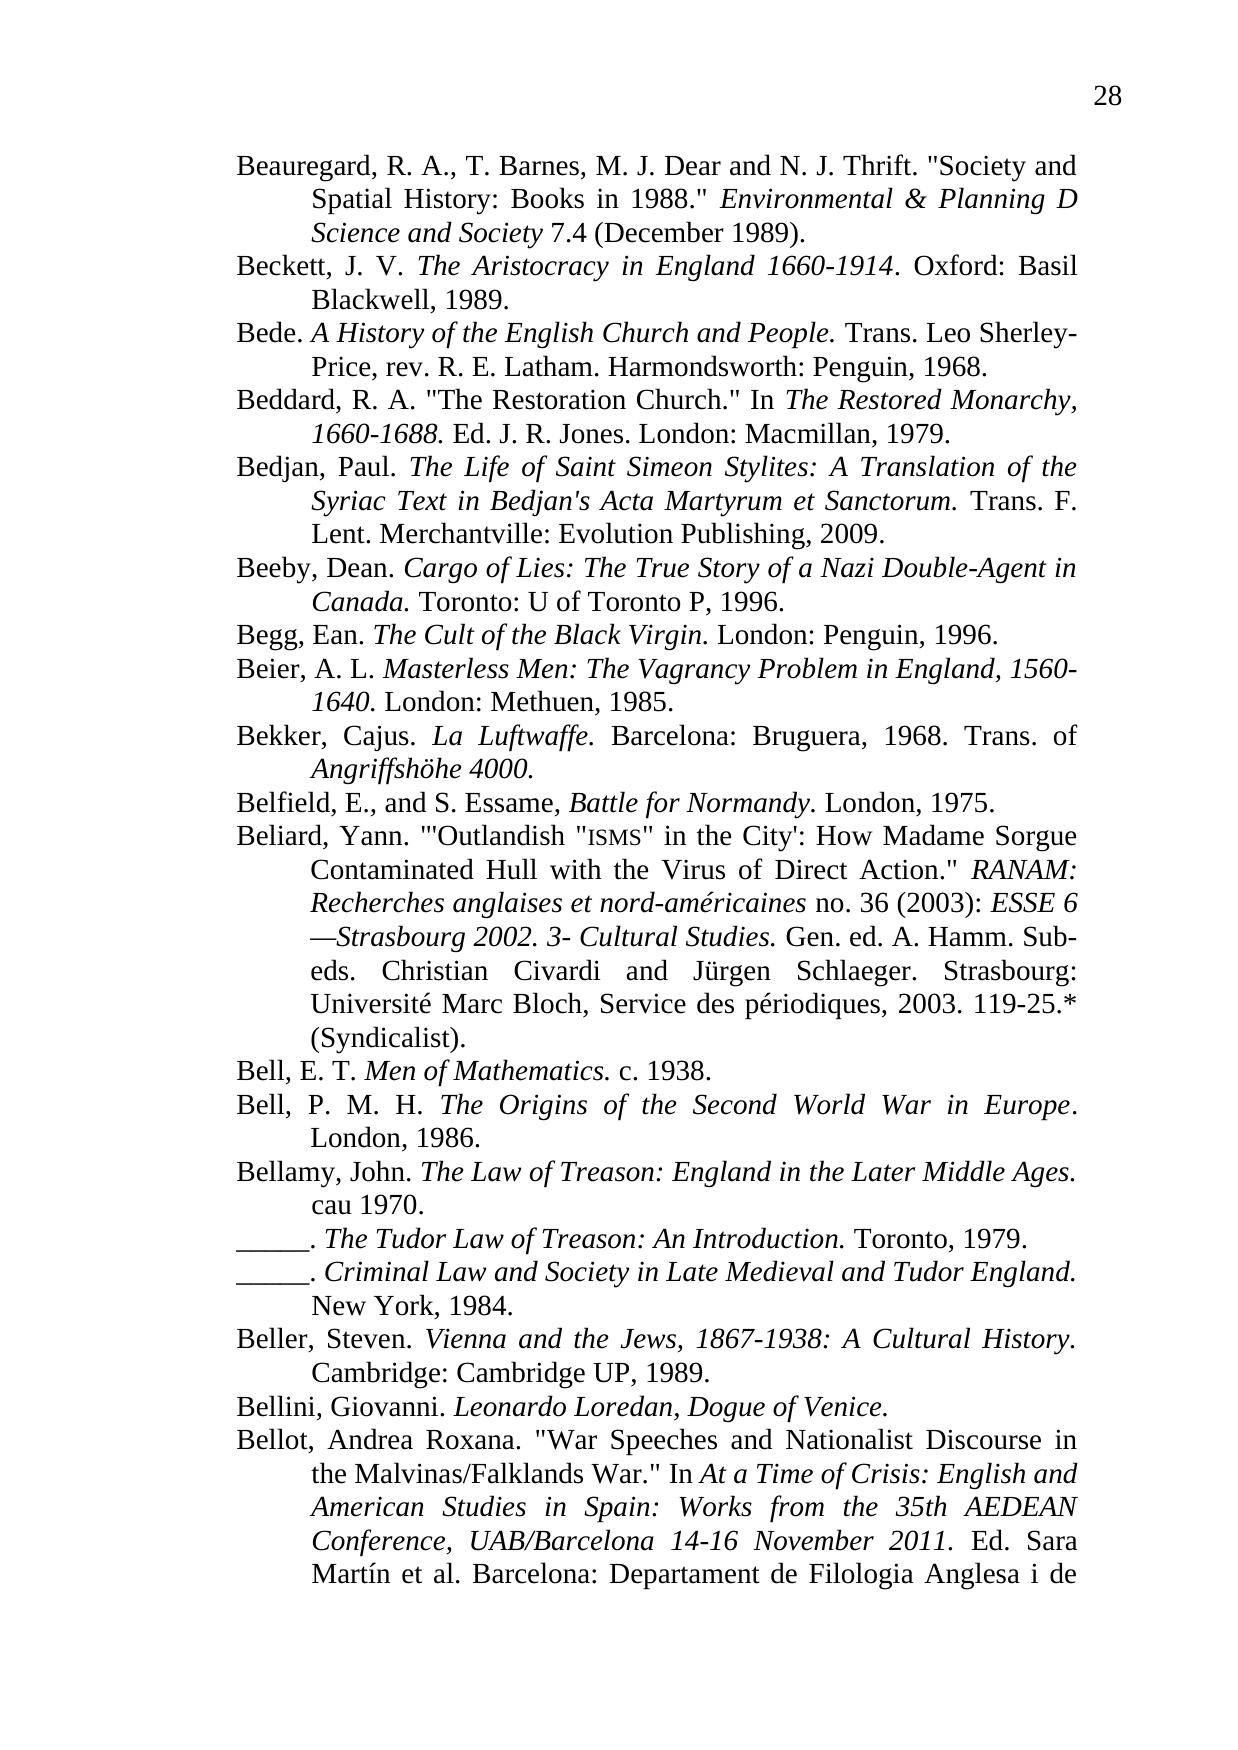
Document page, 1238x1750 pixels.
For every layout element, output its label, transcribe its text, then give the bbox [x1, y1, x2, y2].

text Bedjan, Paul. The Life of Saint Simeon Stylites: A Translation of the Syriac Text in Bedjan's Acta Martyrum et Sanctorum. Trans. F. Lent. Merchantville: Evolution Publishing, 2009. [236, 449, 1078, 550]
text _____. The Tudor Law of Treason: An Introduction. Toronto, 1979. [236, 1221, 1078, 1254]
text Bell, E. T. Men of Mathematics. c. 1938. [236, 1053, 1078, 1087]
text Beeby, Dean. Cargo of Lies: The True Story of a Nazi Double-Agent in Canada. Toronto: U of Toronto P, 1996. [236, 550, 1078, 617]
text Beckett, J. V. The Aristocracy in England 1660-1914. Oxford: Basil Blackwell, 1989. [236, 248, 1078, 315]
text _____. Criminal Law and Society in Late Medieval and Tudor England. New York, 1984. [236, 1254, 1078, 1322]
text Bellamy, John. The Law of Treason: England in the Later Middle Ages. cau 1970. [236, 1154, 1078, 1221]
text Beliard, Yann. "'Outlandish "isms" in the City': How Madame Sorgue Contaminated Hull with the Virus of Direct Action." RANAM: Recherches anglaises et nord-américaines no. 36 (2003): ESSE 6—Strasbourg 2002. 3- Cultural Studies. Gen. ed. A. Hamm. Sub-eds. Christian Civardi and Jürgen Schlaeger. Strasbourg: Université Marc Bloch, Service des périodiques, 2003. 119-25.* (Syndicalist). [236, 818, 1078, 1053]
text Beller, Steven. Vienna and the Jews, 1867-1938: A Cultural History. Cambridge: Cambridge UP, 1989. [236, 1322, 1078, 1389]
text Belfield, E., and S. Essame, Battle for Normandy. London, 1975. [236, 785, 1078, 818]
text Beauregard, R. A., T. Barnes, M. J. Dear and N. J. Thrift. "Society and Spatial History: Books in 1988." Environmental & Planning D Science and Society 7.4 (December 1989). [236, 148, 1078, 248]
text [236, 1422, 1078, 1590]
text Begg, Ean. The Cult of the Black Virgin. London: Penguin, 1996. [236, 617, 1078, 651]
text Bellini, Giovanni. Leonardo Loredan, Dogue of Venice. [236, 1389, 1078, 1422]
text Bede. A History of the English Church and People. Trans. Leo Sherley-Price, rev. R. E. Latham. Harmondsworth: Penguin, 1968. [236, 315, 1078, 382]
text Beddard, R. A. "The Restoration Church." In The Restored Monarchy, 1660-1688. Ed. J. R. Jones. London: Macmillan, 1979. [236, 382, 1078, 449]
text Beier, A. L. Masterless Men: The Vagrancy Problem in England, 1560-1640. London: Methuen, 1985. [236, 651, 1078, 718]
text Bekker, Cajus. La Luftwaffe. Barcelona: Bruguera, 1968. Trans. of Angriffshöhe 4000. [236, 718, 1078, 785]
text Bell, P. M. H. The Origins of the Second World War in Europe. London, 1986. [236, 1087, 1078, 1154]
